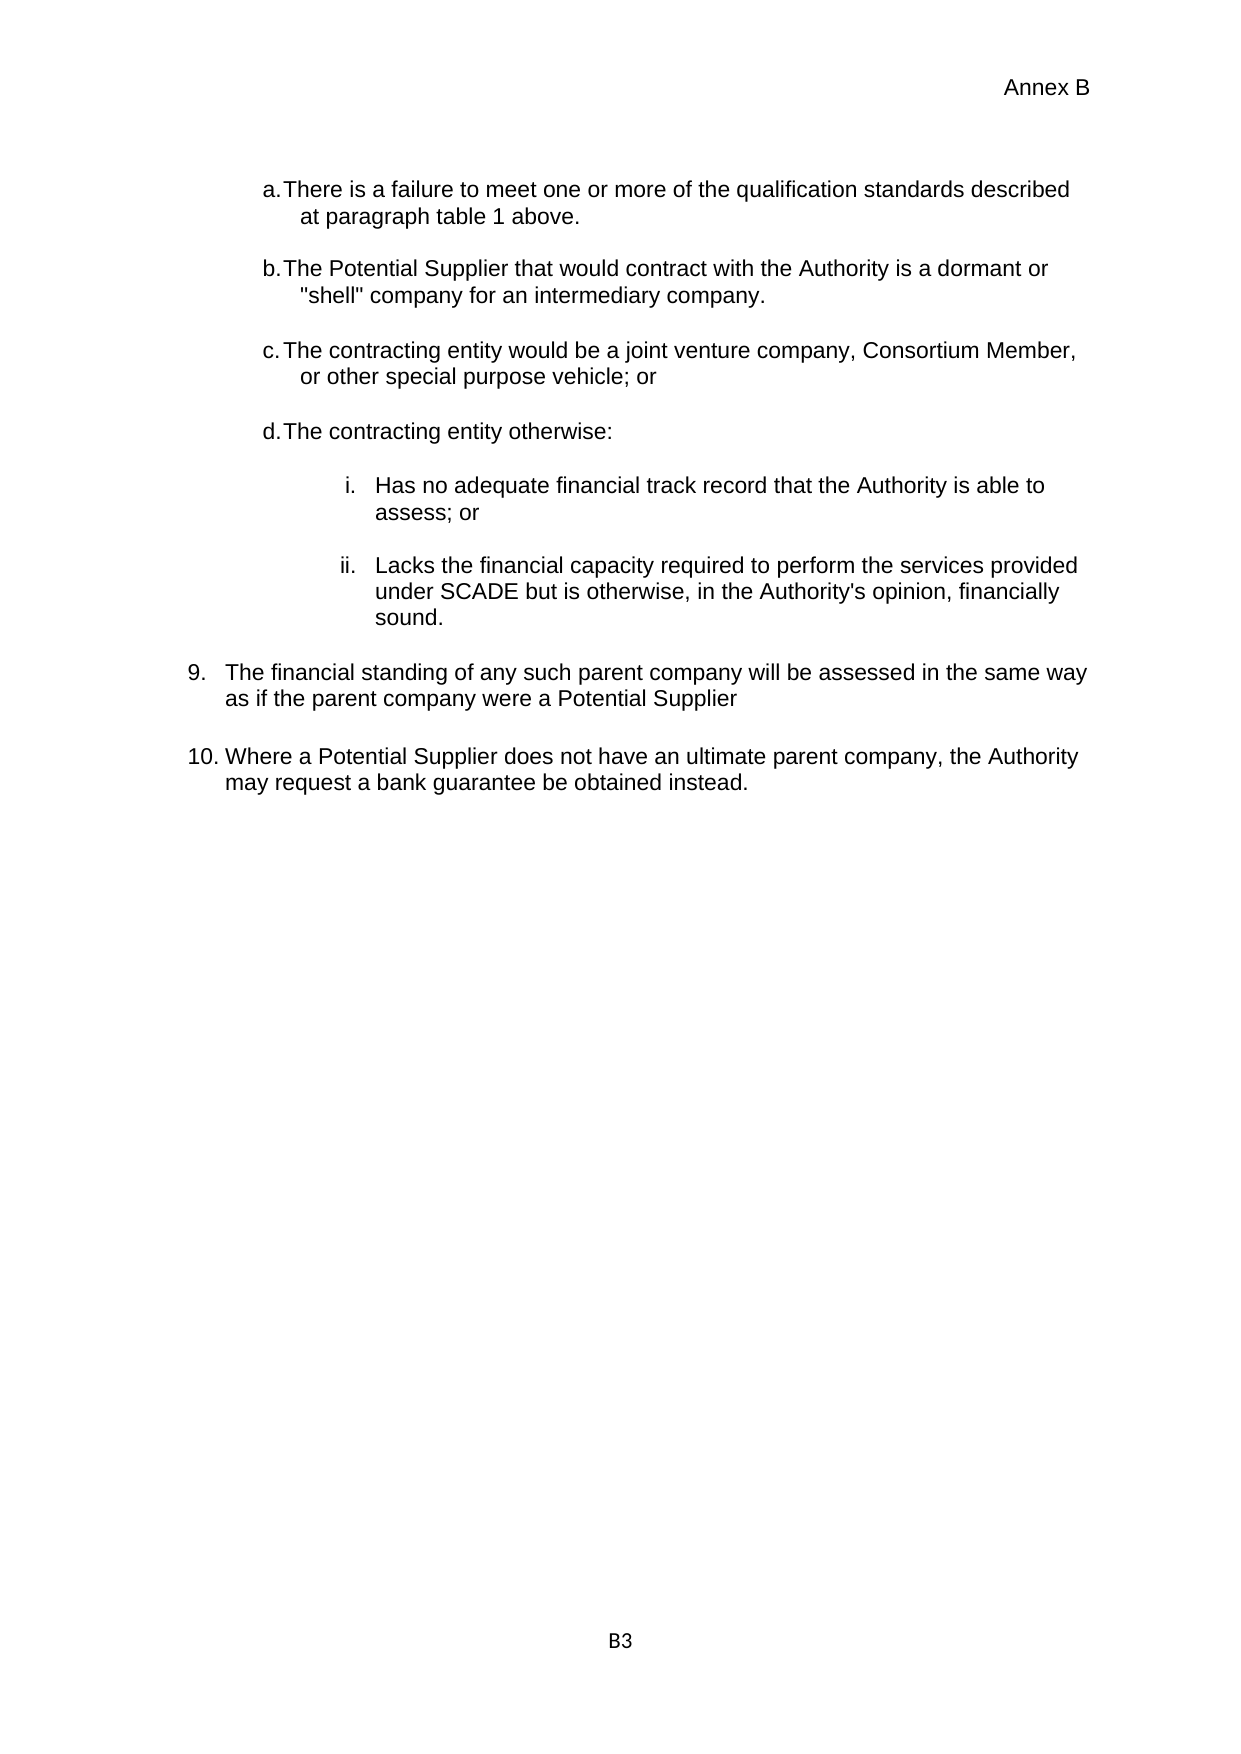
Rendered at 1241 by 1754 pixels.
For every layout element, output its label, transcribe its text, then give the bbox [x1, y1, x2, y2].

list The contracting entity otherwise: [262, 418, 1090, 444]
list The Potential Supplier that would contract with the Authority is a dormant or "shell" company for an intermediary company. [262, 255, 1090, 308]
list Where a Potential Supplier does not have an ultimate parent company, the Authority may request a bank guarantee be obtained instead. [187, 743, 1090, 796]
list The financial standing of any such parent company will be assessed in the same way as if the parent company were a Potential Supplier [187, 659, 1090, 712]
list The contracting entity would be a joint venture company, Consortium Member, or other special purpose vehicle; or [262, 337, 1090, 389]
list Lacks the financial capacity required to perform the services provided under SCADE but is otherwise, in the Authority's opinion, financially sound. [356, 552, 1090, 631]
list There is a failure to meet one or more of the qualification standards described at paragraph table 1 above. [262, 176, 1090, 229]
list Has no adequate financial track record that the Authority is able to assess; or [356, 472, 1090, 525]
